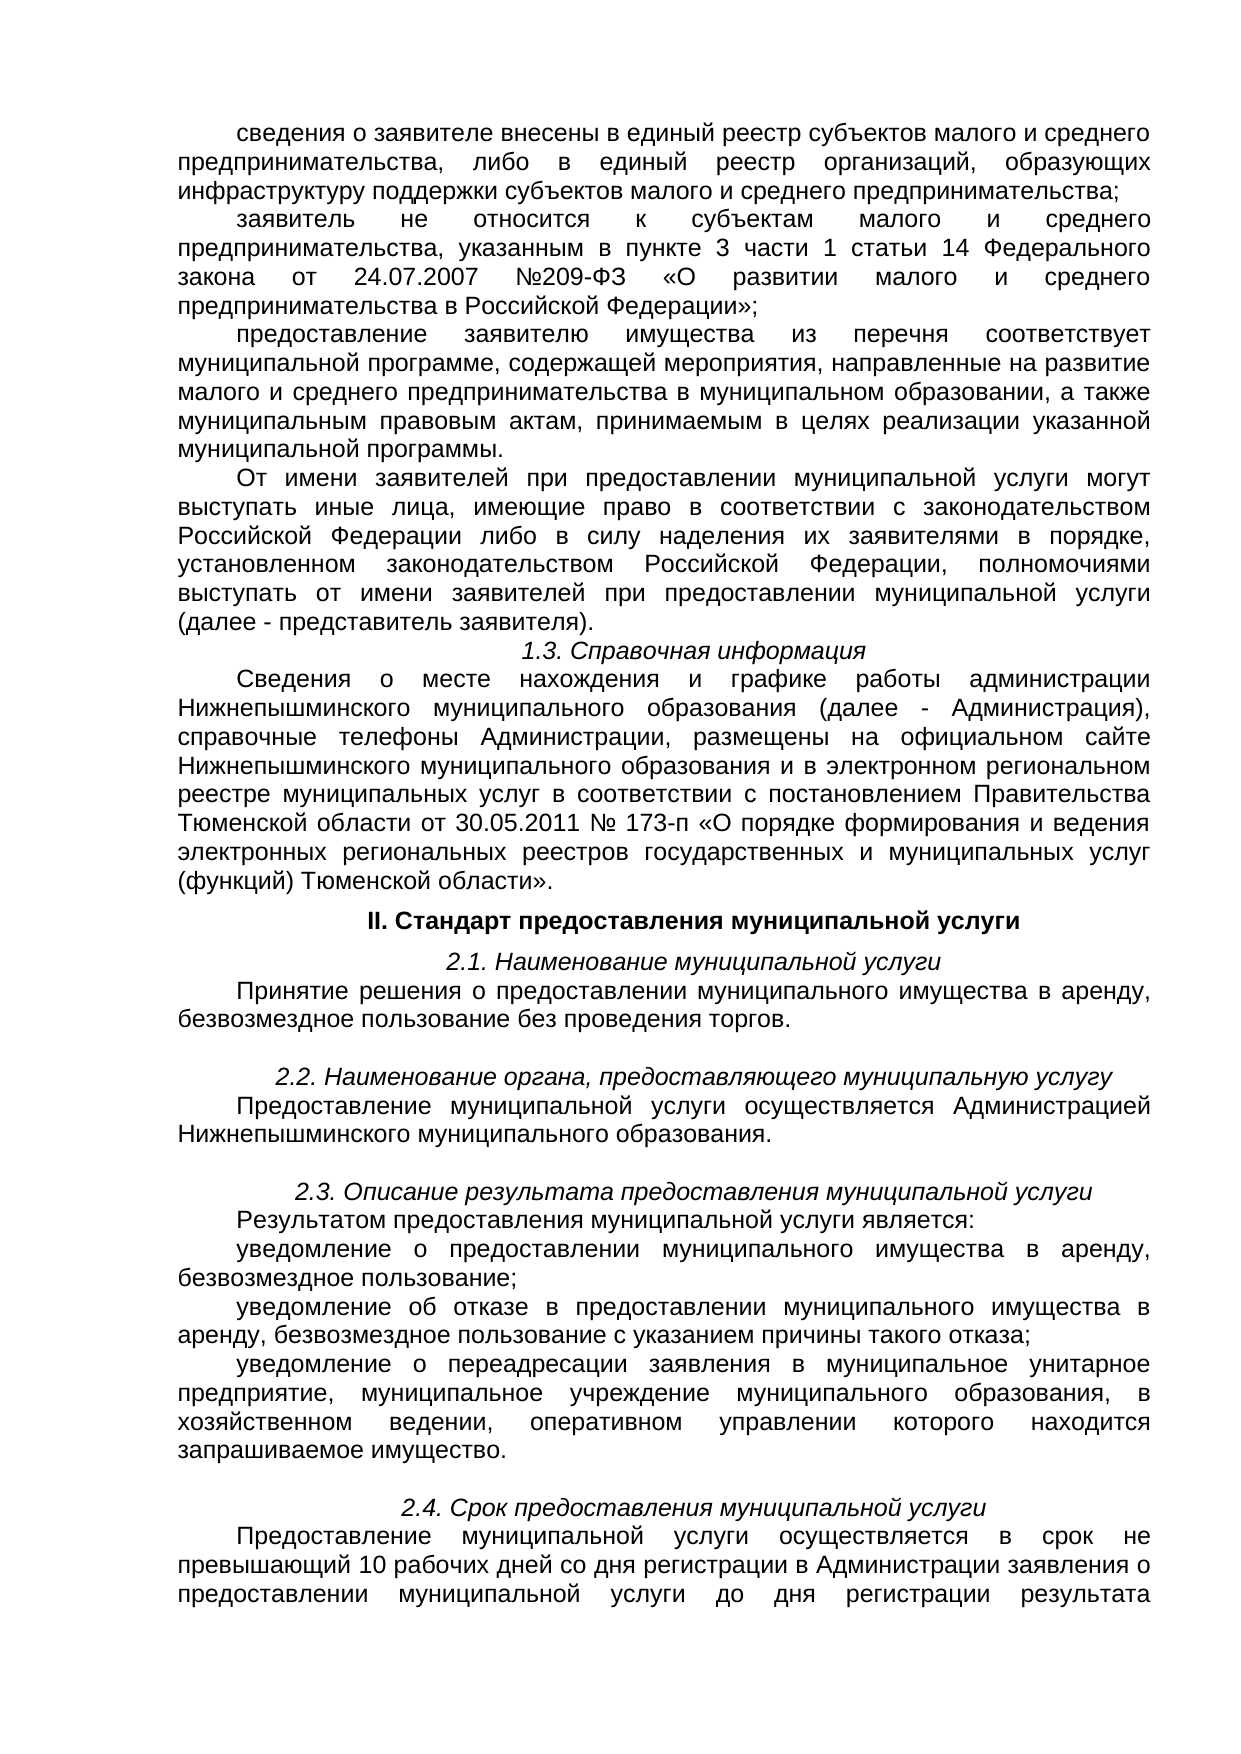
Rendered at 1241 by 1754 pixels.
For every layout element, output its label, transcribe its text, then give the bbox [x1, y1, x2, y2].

text предоставление заявителю имущества из перечня соответствует муниципальной программе, содержащей мероприятия, направленные на развитие малого и среднего предпринимательства в муниципальном образовании, а также муниципальным правовым актам, принимаемым в целях реализации указанной муниципальной программы. [177, 319, 1152, 463]
text 2.4. Срок предоставления муниципальной услуги [177, 1492, 1152, 1521]
text сведения о заявителе внесены в единый реестр субъектов малого и среднего предпринимательства, либо в единый реестр организаций, образующих инфраструктуру поддержки субъектов малого и среднего предпринимательства; [177, 118, 1152, 204]
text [177, 1521, 1152, 1607]
text От имени заявителей при предоставлении муниципальной услуги могут выступать иные лица, имеющие право в соответствии с законодательством Российской Федерации либо в силу наделения их заявителями в порядке, установленном законодательством Российской Федерации, полномочиями выступать от имени заявителей при предоставлении муниципальной услуги (далее - представитель заявителя). [177, 463, 1152, 636]
text Принятие решения о предоставлении муниципального имущества в аренду, безвозмездное пользование без проведения торгов. [177, 976, 1152, 1033]
text 2.3. Описание результата предоставления муниципальной услуги [177, 1177, 1152, 1205]
text уведомление об отказе в предоставлении муниципального имущества в аренду, безвозмездное пользование с указанием причины такого отказа; [177, 1292, 1152, 1349]
text уведомление о переадресации заявления в муниципальное унитарное предприятие, муниципальное учреждение муниципального образования, в хозяйственном ведении, оперативном управлении которого находится запрашиваемое имущество. [177, 1349, 1152, 1464]
text Сведения о месте нахождения и графике работы администрации Нижнепышминского муниципального образования (далее - Администрация), справочные телефоны Администрации, размещены на официальном сайте Нижнепышминского муниципального образования и в электронном региональном реестре муниципальных услуг в соответствии с постановлением Правительства Тюменской области от 30.05.2011 № 173-п «О порядке формирования и ведения электронных региональных реестров государственных и муниципальных услуг (функций) Тюменской области». [177, 664, 1152, 894]
text 1.3. Справочная информация [177, 636, 1152, 664]
text Предоставление муниципальной услуги осуществляется Администрацией Нижнепышминского муниципального образования. [177, 1091, 1152, 1148]
text II. Стандарт предоставления муниципальной услуги [177, 906, 1152, 935]
text заявитель не относится к субъектам малого и среднего предпринимательства, указанным в пункте 3 части 1 статьи 14 Федерального закона от 24.07.2007 №209-ФЗ «О развитии малого и среднего предпринимательства в Российской Федерации»; [177, 204, 1152, 319]
text уведомление о предоставлении муниципального имущества в аренду, безвозмездное пользование; [177, 1234, 1152, 1292]
text 2.2. Наименование органа, предоставляющего муниципальную услугу [177, 1062, 1152, 1091]
text Результатом предоставления муниципальной услуги является: [177, 1205, 1152, 1234]
text 2.1. Наименование муниципальной услуги [177, 947, 1152, 976]
